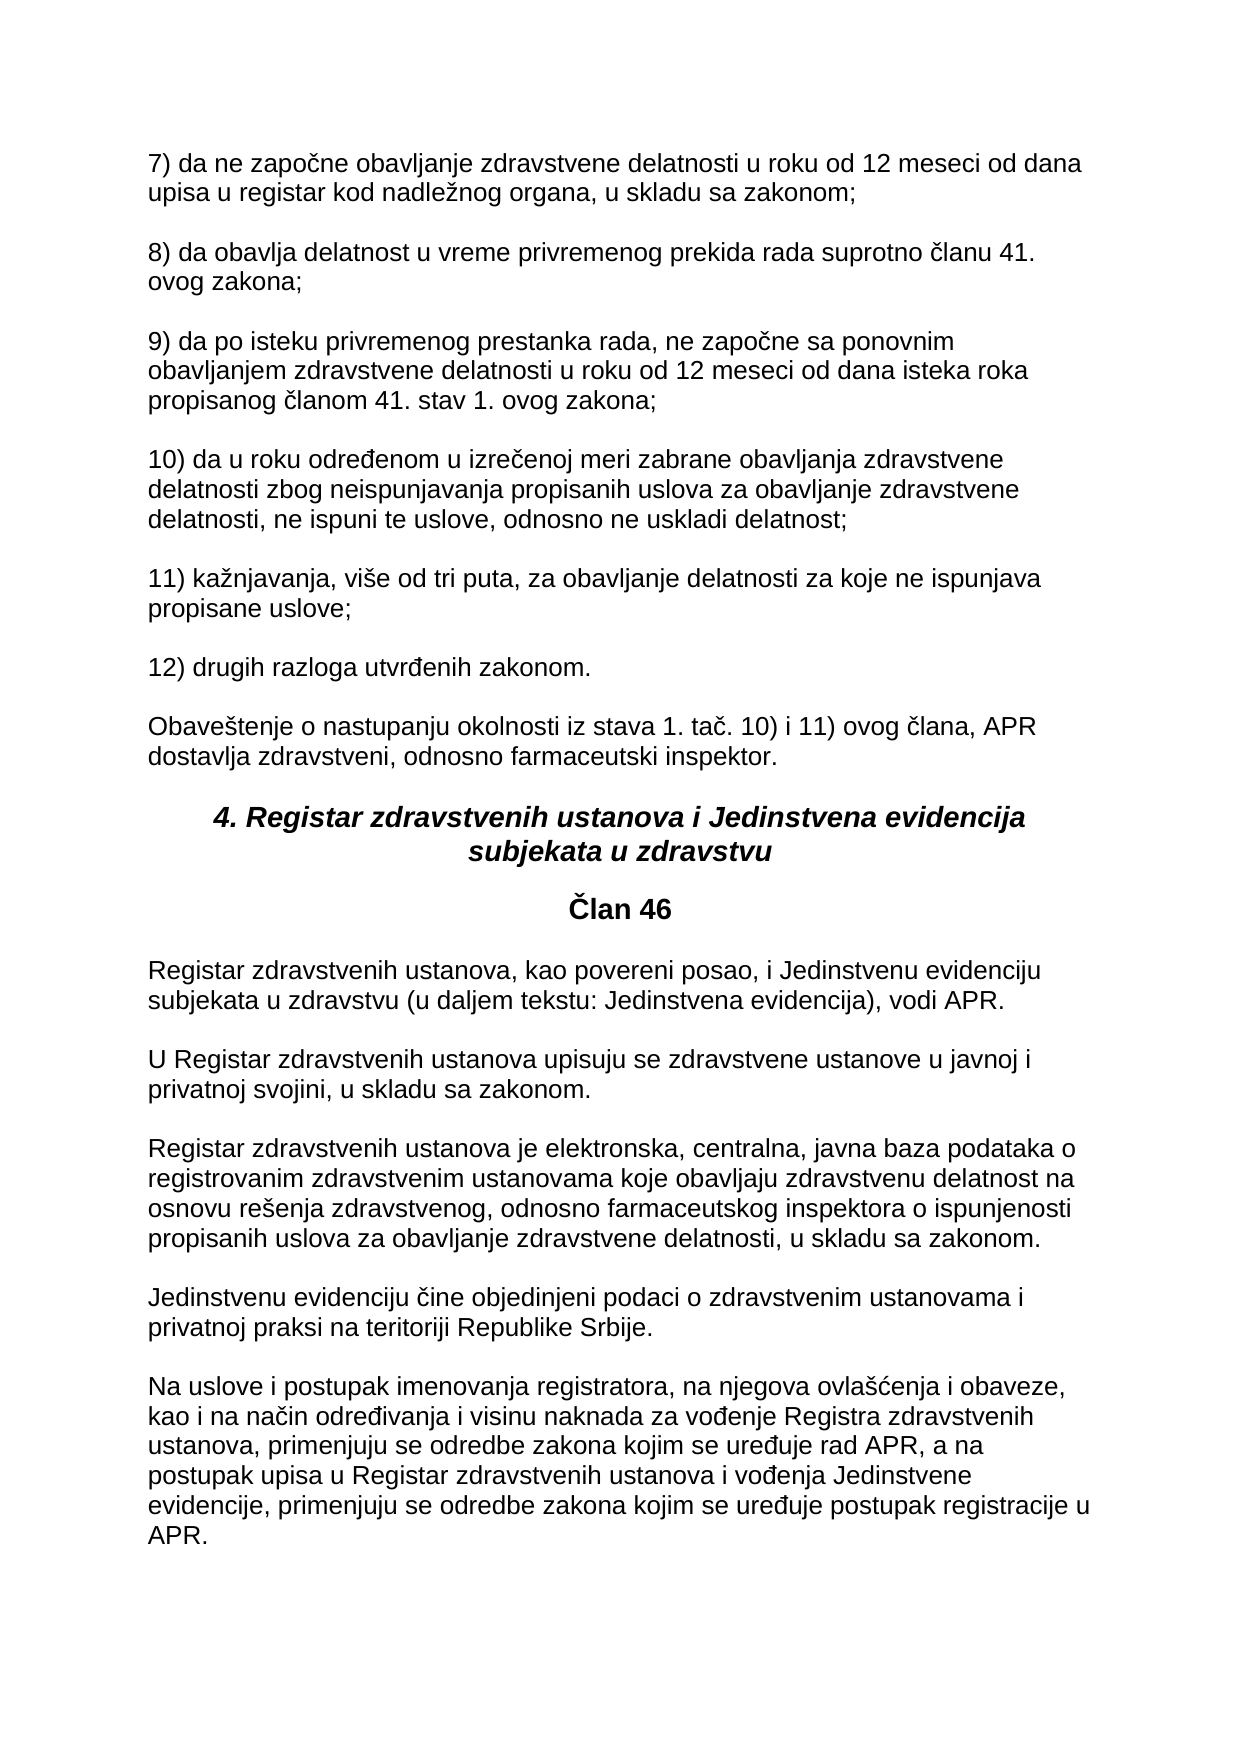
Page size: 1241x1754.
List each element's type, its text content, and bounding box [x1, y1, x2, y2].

text Registar zdravstvenih ustanova je elektronska, centralna, javna baza podataka o registrovanim zdravstvenim ustanovama koje obavljaju zdravstvenu delatnost na osnovu rešenja zdravstvenog, odnosno farmaceutskog inspektora o ispunjenosti propisanih uslova za obavljanje zdravstvene delatnosti, u skladu sa zakonom. [148, 1133, 1093, 1252]
text 8) da obavlja delatnost u vreme privremenog prekida rada suprotno članu 41. ovog zakona; [148, 237, 1093, 296]
text 4. Registar zdravstvenih ustanova i Jedinstvena evidencija subjekata u zdravstvu [148, 800, 1093, 867]
text 11) kažnjavanja, više od tri puta, za obavljanje delatnosti za koje ne ispunjava propisane uslove; [148, 563, 1093, 623]
text Registar zdravstvenih ustanova, kao povereni posao, i Jedinstvenu evidenciju subjekata u zdravstvu (u daljem tekstu: Jedinstvena evidencija), vodi APR. [148, 955, 1093, 1015]
text Na uslove i postupak imenovanja registratora, na njegova ovlašćenja i obaveze, kao i na način određivanja i visinu naknada za vođenje Registra zdravstvenih ustanova, primenjuju se odredbe zakona kojim se uređuje rad APR, a na postupak upisa u Registar zdravstvenih ustanova i vođenja Jedinstvene evidencije, primenjuju se odredbe zakona kojim se uređuje postupak registracije u APR. [148, 1371, 1093, 1550]
text 10) da u roku određenom u izrečenoj meri zabrane obavljanja zdravstvene delatnosti zbog neispunjavanja propisanih uslova za obavljanje zdravstvene delatnosti, ne ispuni te uslove, odnosno ne uskladi delatnost; [148, 444, 1093, 534]
text Jedinstvenu evidenciju čine objedinjeni podaci o zdravstvenim ustanovama i privatnoj praksi na teritoriji Republike Srbije. [148, 1282, 1093, 1341]
text U Registar zdravstvenih ustanova upisuju se zdravstvene ustanove u javnoj i privatnoj svojini, u skladu sa zakonom. [148, 1044, 1093, 1104]
text Obaveštenje o nastupanju okolnosti iz stava 1. tač. 10) i 11) ovog člana, APR dostavlja zdravstveni, odnosno farmaceutski inspektor. [148, 711, 1093, 771]
text Član 46 [148, 892, 1093, 926]
text 9) da po isteku privremenog prestanka rada, ne započne sa ponovnim obavljanjem zdravstvene delatnosti u roku od 12 meseci od dana isteka roka propisanog članom 41. stav 1. ovog zakona; [148, 326, 1093, 415]
text 7) da ne započne obavljanje zdravstvene delatnosti u roku od 12 meseci od dana upisa u registar kod nadležnog organa, u skladu sa zakonom; [148, 148, 1093, 207]
text 12) drugih razloga utvrđenih zakonom. [148, 652, 1093, 682]
